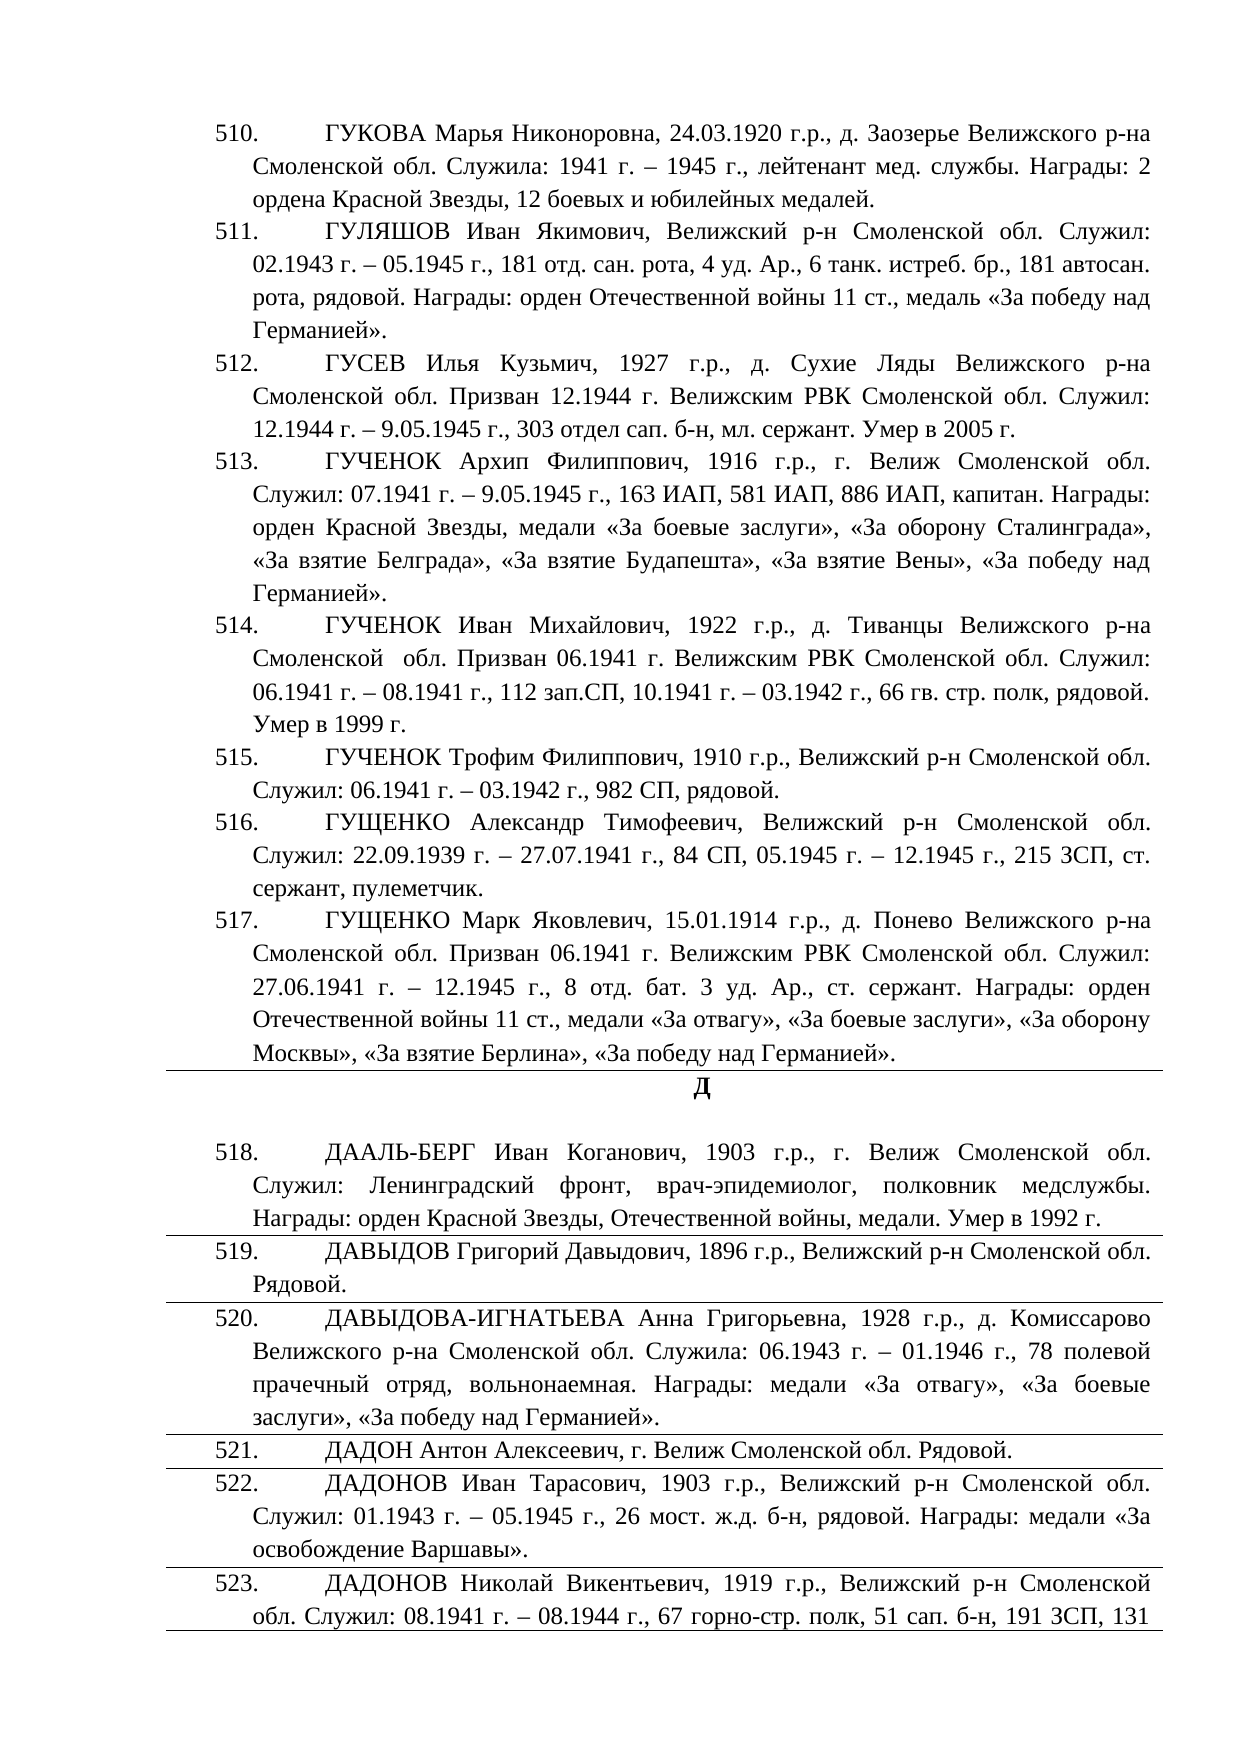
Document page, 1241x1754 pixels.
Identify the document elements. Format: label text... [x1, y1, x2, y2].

table_cell ГУСЕВ Илья Кузьмич, 1927 г.р., д. Сухие Ляды Велижского р-на Смоленской обл. Призван 12.1944 г. Велижским РВК Смоленской обл. Служил: 12.1944 г. – 9.05.1945 г., 303 отдел сап. б-н, мл. сержант. Умер в 2005 г. [166, 348, 1163, 446]
table_cell ДАДОНОВ Иван Тарасович, 1903 г.р., Велижский р-н Смоленской обл. Служил: 01.1943 г. – 05.1945 г., 26 мост. ж.д. б-н, рядовой. Награды: медали «За освобождение Варшавы». [166, 1469, 1163, 1567]
table_cell ГУЩЕНКО Марк Яковлевич, 15.01.1914 г.р., д. Понево Велижского р-на Смоленской обл. Призван 06.1941 г. Велижским РВК Смоленской обл. Служил: 27.06.1941 г. – 12.1945 г., 8 отд. бат. 3 уд. Ар., ст. сержант. Награды: орден Отечественной войны 11 ст., медали «За отвагу», «За боевые заслуги», «За оборону Москвы», «За взятие Берлина», «За победу над Германией». [166, 906, 1163, 1070]
table_cell ГУЛЯШОВ Иван Якимович, Велижский р-н Смоленской обл. Служил: 02.1943 г. – 05.1945 г., 181 отд. сан. рота, 4 уд. Ар., 6 танк. истреб. бр., 181 автосан. рота, рядовой. Награды: орден Отечественной войны 11 ст., медаль «За победу над Германией». [166, 216, 1163, 348]
table_cell ГУЧЕНОК Иван Михайлович, 1922 г.р., д. Тиванцы Велижского р-на Смоленской обл. Призван 06.1941 г. Велижским РВК Смоленской обл. Служил: 06.1941 г. – 08.1941 г., 112 зап.СП, 10.1941 г. – 03.1942 г., 66 гв. стр. полк, рядовой. Умер в 1999 г. [166, 611, 1163, 742]
table_cell ДАВЫДОВ Григорий Давыдович, 1896 г.р., Велижский р-н Смоленской обл. Рядовой. [166, 1236, 1163, 1302]
table_cell ГУЧЕНОК Трофим Филиппович, 1910 г.р., Велижский р-н Смоленской обл. Служил: 06.1941 г. – 03.1942 г., 982 СП, рядовой. [166, 742, 1163, 807]
table_cell ДАВЫДОВА-ИГНАТЬЕВА Анна Григорьевна, 1928 г.р., д. Комиссарово Велижского р-на Смоленской обл. Служила: 06.1943 г. – 01.1946 г., 78 полевой прачечный отряд, вольнонаемная. Награды: медали «За отвагу», «За боевые заслуги», «За победу над Германией». [166, 1303, 1163, 1434]
table_cell ГУКОВА Марья Никоноровна, 24.03.1920 г.р., д. Заозерье Велижского р-на Смоленской обл. Служила: 1941 г. – 1945 г., лейтенант мед. службы. Награды: 2 ордена Красной Звезды, 12 боевых и юбилейных медалей. [166, 118, 1163, 216]
table_cell ДАДОН Антон Алексеевич, г. Велиж Смоленской обл. Рядовой. [166, 1435, 1163, 1467]
table_cell ГУЩЕНКО Александр Тимофеевич, Велижский р-н Смоленской обл. Служил: 22.09.1939 г. – 27.07.1941 г., 84 СП, 05.1945 г. – 12.1945 г., 215 ЗСП, ст. сержант, пулеметчик. [166, 807, 1163, 906]
table_cell Д ДААЛЬ-БЕРГ Иван Коганович, 1903 г.р., г. Велиж Смоленской обл. Служил: Ленинградский фронт, врач-эпидемиолог, полковник медслужбы. Награды: орден Красной Звезды, Отечественной войны, медали. Умер в 1992 г. [166, 1071, 1163, 1235]
table_cell ГУЧЕНОК Архип Филиппович, 1916 г.р., г. Велиж Смоленской обл. Служил: 07.1941 г. – 9.05.1945 г., 163 ИАП, 581 ИАП, 886 ИАП, капитан. Награды: орден Красной Звезды, медали «За боевые заслуги», «За оборону Сталинграда», «За взятие Белграда», «За взятие Будапешта», «За взятие Вены», «За победу над Германией». [166, 446, 1163, 611]
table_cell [166, 1568, 1163, 1629]
